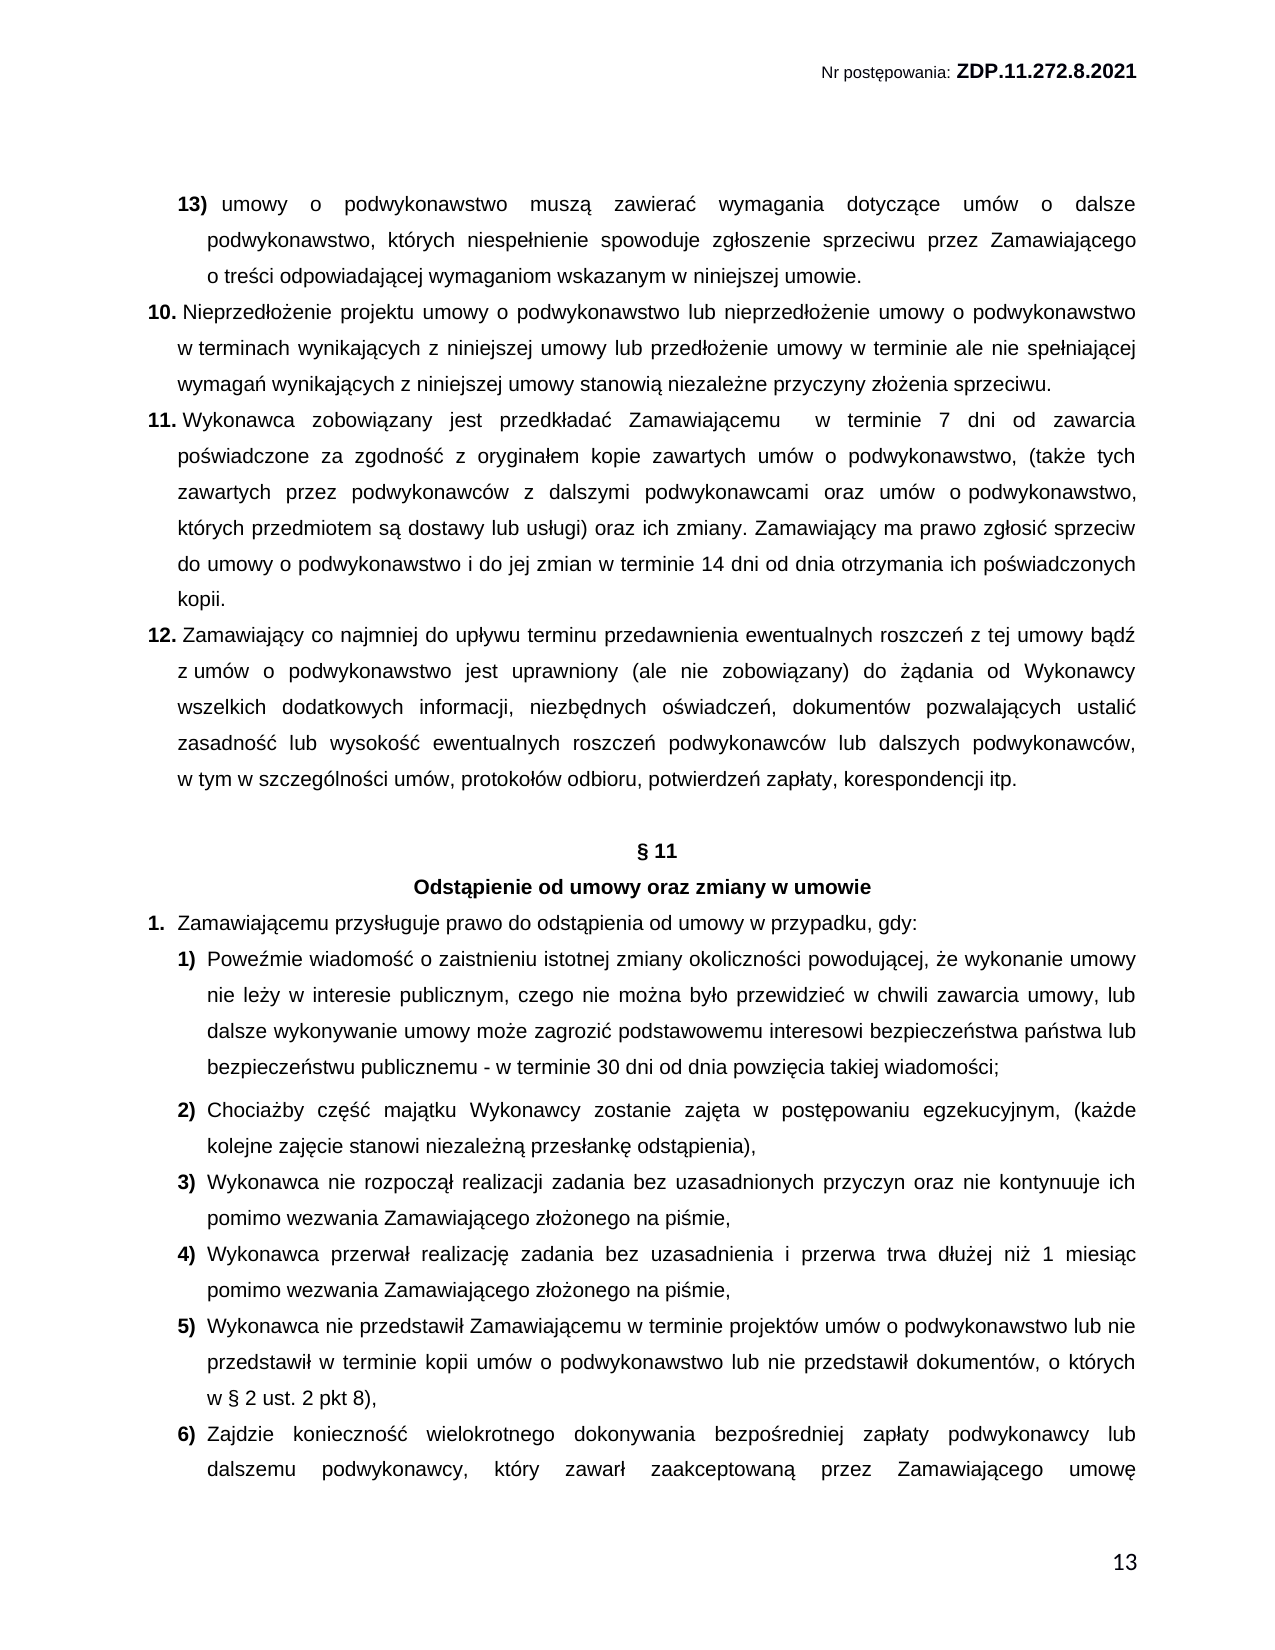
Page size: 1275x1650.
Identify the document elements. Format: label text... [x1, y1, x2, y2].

list Wykonawca przerwał realizację zadania bez uzasadnienia i przerwa trwa dłużej niż 1 miesiąc pomimo wezwania Zamawiającego złożonego na piśmie, [177, 1242, 1137, 1302]
list Wykonawca nie przedstawił Zamawiającemu w terminie projektów umów o podwykonawstwo lub nie przedstawił w terminie kopii umów o podwykonawstwo lub nie przedstawił dokumentów, o których w § 2 ust. 2 pkt 8), [177, 1313, 1137, 1409]
list Chociażby część majątku Wykonawcy zostanie zajęta w postępowaniu egzekucyjnym, (każde kolejne zajęcie stanowi niezależną przesłankę odstąpienia), [177, 1098, 1137, 1158]
list Wykonawca zobowiązany jest przedkładać Zamawiającemu w terminie 7 dni od zawarcia poświadczone za zgodność z oryginałem kopie zawartych umów o podwykonawstwo, (także tych zawartych przez podwykonawców z dalszymi podwykonawcami oraz umów o podwykonawstwo, których przedmiotem są dostawy lub usługi) oraz ich zmiany. Zamawiający ma prawo zgłosić sprzeciw do umowy o podwykonawstwo i do jej zmian w terminie 14 dni od dnia otrzymania ich poświadczonych kopii. [148, 408, 1137, 611]
text Odstąpienie od umowy oraz zmiany w umowie [148, 875, 1137, 899]
text § 11 [177, 839, 1137, 863]
list Zamawiający co najmniej do upływu terminu przedawnienia ewentualnych roszczeń z tej umowy bądź z umów o podwykonawstwo jest uprawniony (ale nie zobowiązany) do żądania od Wykonawcy wszelkich dodatkowych informacji, niezbędnych oświadczeń, dokumentów pozwalających ustalić zasadność lub wysokość ewentualnych roszczeń podwykonawców lub dalszych podwykonawców, w tym w szczególności umów, protokołów odbioru, potwierdzeń zapłaty, korespondencji itp. [148, 623, 1137, 791]
list Poweźmie wiadomość o zaistnieniu istotnej zmiany okoliczności powodującej, że wykonanie umowy nie leży w interesie publicznym, czego nie można było przewidzieć w chwili zawarcia umowy, lub dalsze wykonywanie umowy może zagrozić podstawowemu interesowi bezpieczeństwa państwa lub bezpieczeństwu publicznemu - w terminie 30 dni od dnia powzięcia takiej wiadomości; [177, 947, 1137, 1078]
list umowy o podwykonawstwo muszą zawierać wymagania dotyczące umów o dalsze podwykonawstwo, których niespełnienie spowoduje zgłoszenie sprzeciwu przez Zamawiającego o treści odpowiadającej wymaganiom wskazanym w niniejszej umowie. [177, 192, 1137, 288]
list Wykonawca nie rozpoczął realizacji zadania bez uzasadnionych przyczyn oraz nie kontynuuje ich pomimo wezwania Zamawiającego złożonego na piśmie, [177, 1170, 1137, 1230]
list Nieprzedłożenie projektu umowy o podwykonawstwo lub nieprzedłożenie umowy o podwykonawstwo w terminach wynikających z niniejszej umowy lub przedłożenie umowy w terminie ale nie spełniającej wymagań wynikających z niniejszej umowy stanowią niezależne przyczyny złożenia sprzeciwu. [148, 300, 1137, 396]
list Zamawiającemu przysługuje prawo do odstąpienia od umowy w przypadku, gdy: [148, 911, 1137, 935]
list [177, 1421, 1137, 1481]
